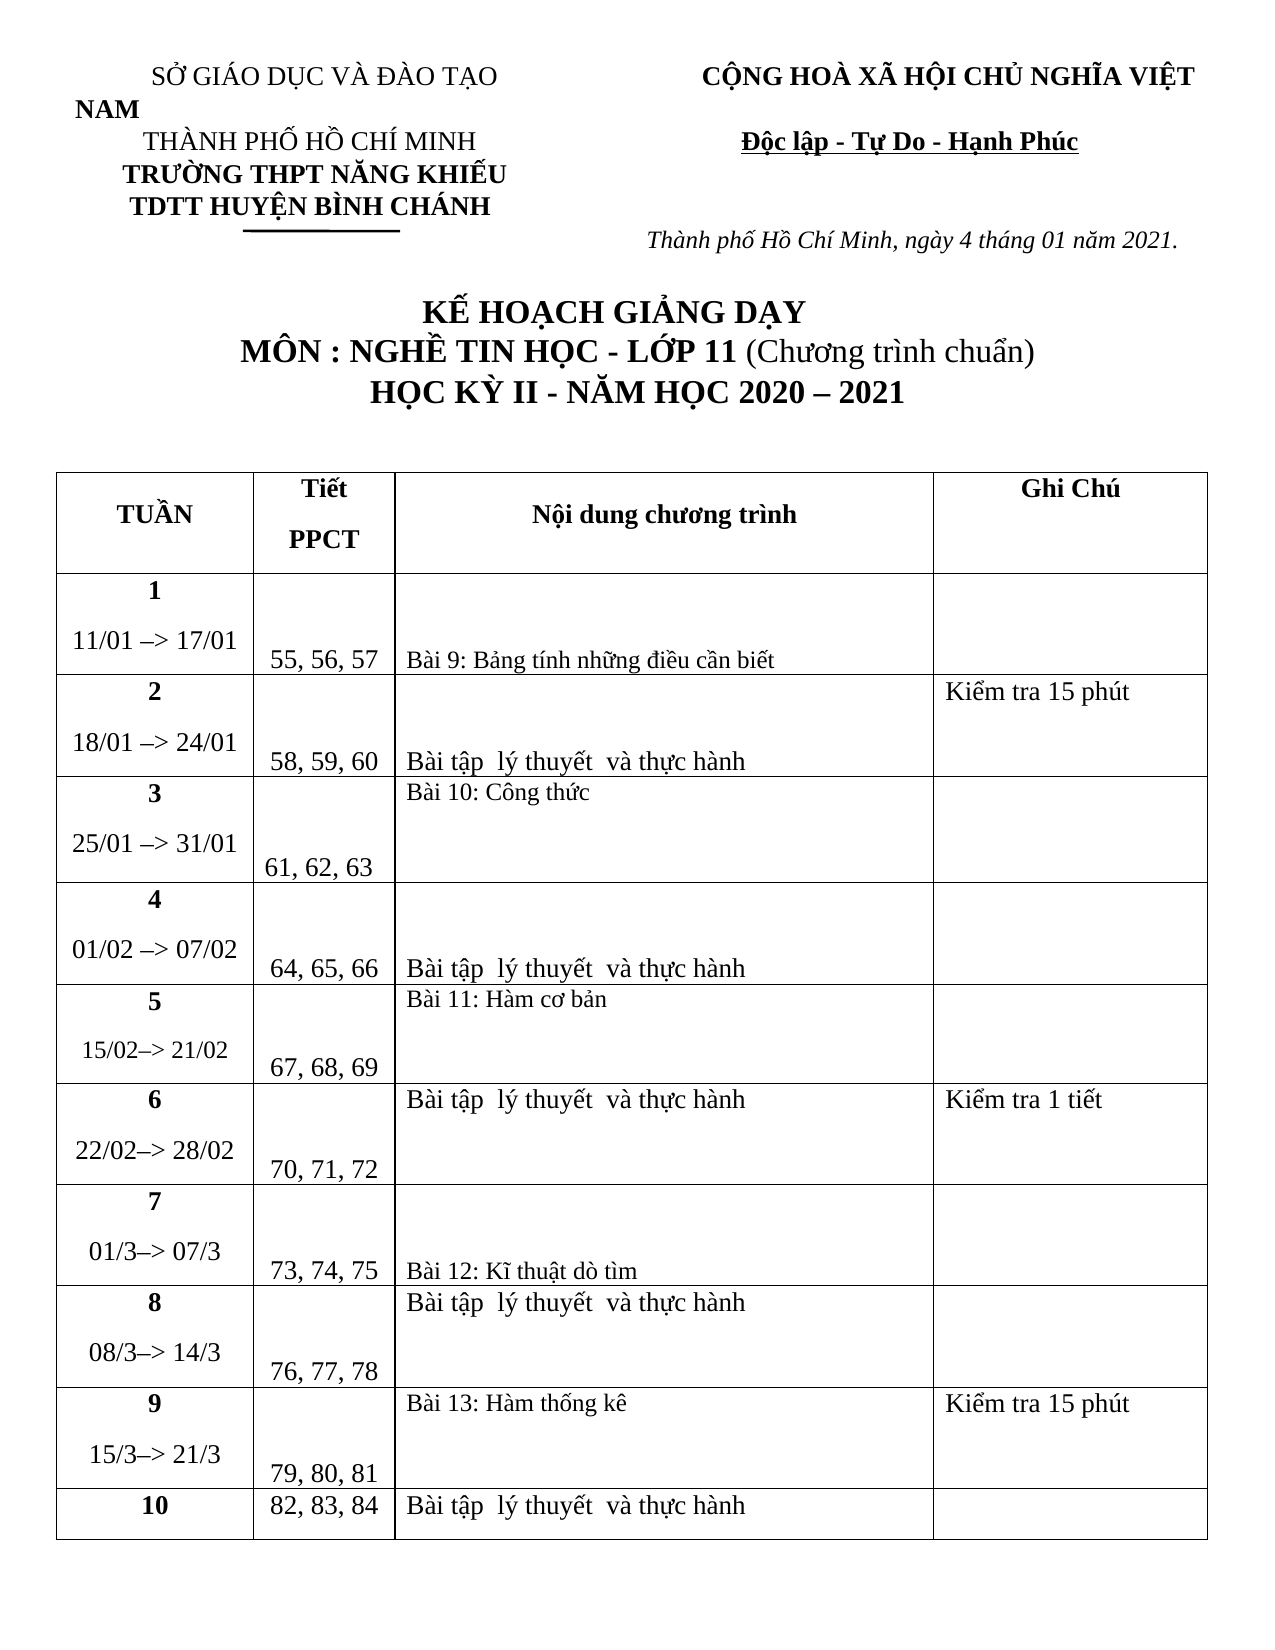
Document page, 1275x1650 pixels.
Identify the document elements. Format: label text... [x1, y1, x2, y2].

table_cell 9 15/3–> 21/3 [57, 1388, 253, 1488]
table_cell 70, 71, 72 [254, 1084, 394, 1184]
table_cell Bài 11: Hàm cơ bản [396, 985, 933, 1082]
table_cell 5 15/02–> 21/02 [57, 985, 253, 1082]
table_cell Kiểm tra 15 phút [934, 1388, 1207, 1488]
table_cell 6 22/02–> 28/02 [57, 1084, 253, 1184]
text TDTT HUYỆN BÌNH CHÁNH [75, 189, 1200, 222]
text KẾ HOẠCH GIẢNG DẠY [28, 292, 1200, 331]
table_cell 10 22/3–> 28/3 [57, 1489, 253, 1539]
text HỌC KỲ II - NĂM HỌC 2020 – 2021 [75, 372, 1200, 411]
table_cell 55, 56, 57 [254, 574, 394, 674]
table_cell Bài tập lý thuyết và thực hành [396, 1084, 933, 1184]
table_cell Bài 12: Kĩ thuật dò tìm [396, 1185, 933, 1285]
table_cell 79, 80, 81 [254, 1388, 394, 1488]
table_cell Bài 10: Công thức [396, 777, 933, 882]
table_cell 7 01/3–> 07/3 [57, 1185, 253, 1285]
table_cell 61, 62, 63 [254, 777, 394, 882]
table_cell 67, 68, 69 [254, 985, 394, 1082]
table_cell Kiểm tra 15 phút [934, 675, 1207, 776]
table_cell [934, 1286, 1207, 1387]
table_cell 3 25/01 –> 31/01 [57, 777, 253, 882]
table_cell Kiểm tra 1 tiết [934, 1084, 1207, 1184]
text TRƯỜNG THPT NĂNG KHIẾU [75, 157, 1200, 189]
table_cell Bài 9: Bảng tính những điều cần biết [396, 574, 933, 674]
table_header Ghi Chú [934, 473, 1207, 573]
table_cell 1 11/01 –> 17/01 [57, 574, 253, 674]
table_cell [934, 883, 1207, 983]
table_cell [396, 1489, 933, 1539]
table_cell [934, 574, 1207, 674]
table_cell 58, 59, 60 [254, 675, 394, 776]
text SỞ GIÁO DỤC VÀ ĐÀO TẠO CỘNG HOÀ XÃ HỘI CHỦ NGHĨA VIỆT NAM [75, 59, 1200, 124]
table_cell 76, 77, 78 [254, 1286, 394, 1387]
table_header TUẦN [57, 473, 253, 573]
table_cell Bài tập lý thuyết và thực hành [396, 883, 933, 983]
table_cell 82, 83, 84 [254, 1489, 394, 1539]
table_cell Bài 13: Hàm thống kê [396, 1388, 933, 1488]
text THÀNH PHỐ HỒ CHÍ MINH Độc lập - Tự Do - Hạnh Phúc [75, 124, 1200, 157]
table_cell [934, 985, 1207, 1082]
table_cell Bài tập lý thuyết và thực hành [396, 1286, 933, 1387]
table_cell 73, 74, 75 [254, 1185, 394, 1285]
table_header Tiết PPCT [254, 473, 394, 573]
table_cell 2 18/01 –> 24/01 [57, 675, 253, 776]
table_cell Bài tập lý thuyết và thực hành [396, 675, 933, 776]
text Thành phố Hồ Chí Minh, ngày 4 tháng 01 năm 2021. [75, 222, 1200, 254]
table_header Nội dung chương trình [396, 473, 933, 573]
table_cell [934, 777, 1207, 882]
table_cell 64, 65, 66 [254, 883, 394, 983]
text MÔN : NGHỀ TIN HỌC - LỚP 11 (Chương trình chuẩn) [75, 331, 1200, 369]
table_cell 8 08/3–> 14/3 [57, 1286, 253, 1387]
table_cell 4 01/02 –> 07/02 [57, 883, 253, 983]
table_cell [934, 1185, 1207, 1285]
table_cell [934, 1489, 1207, 1539]
